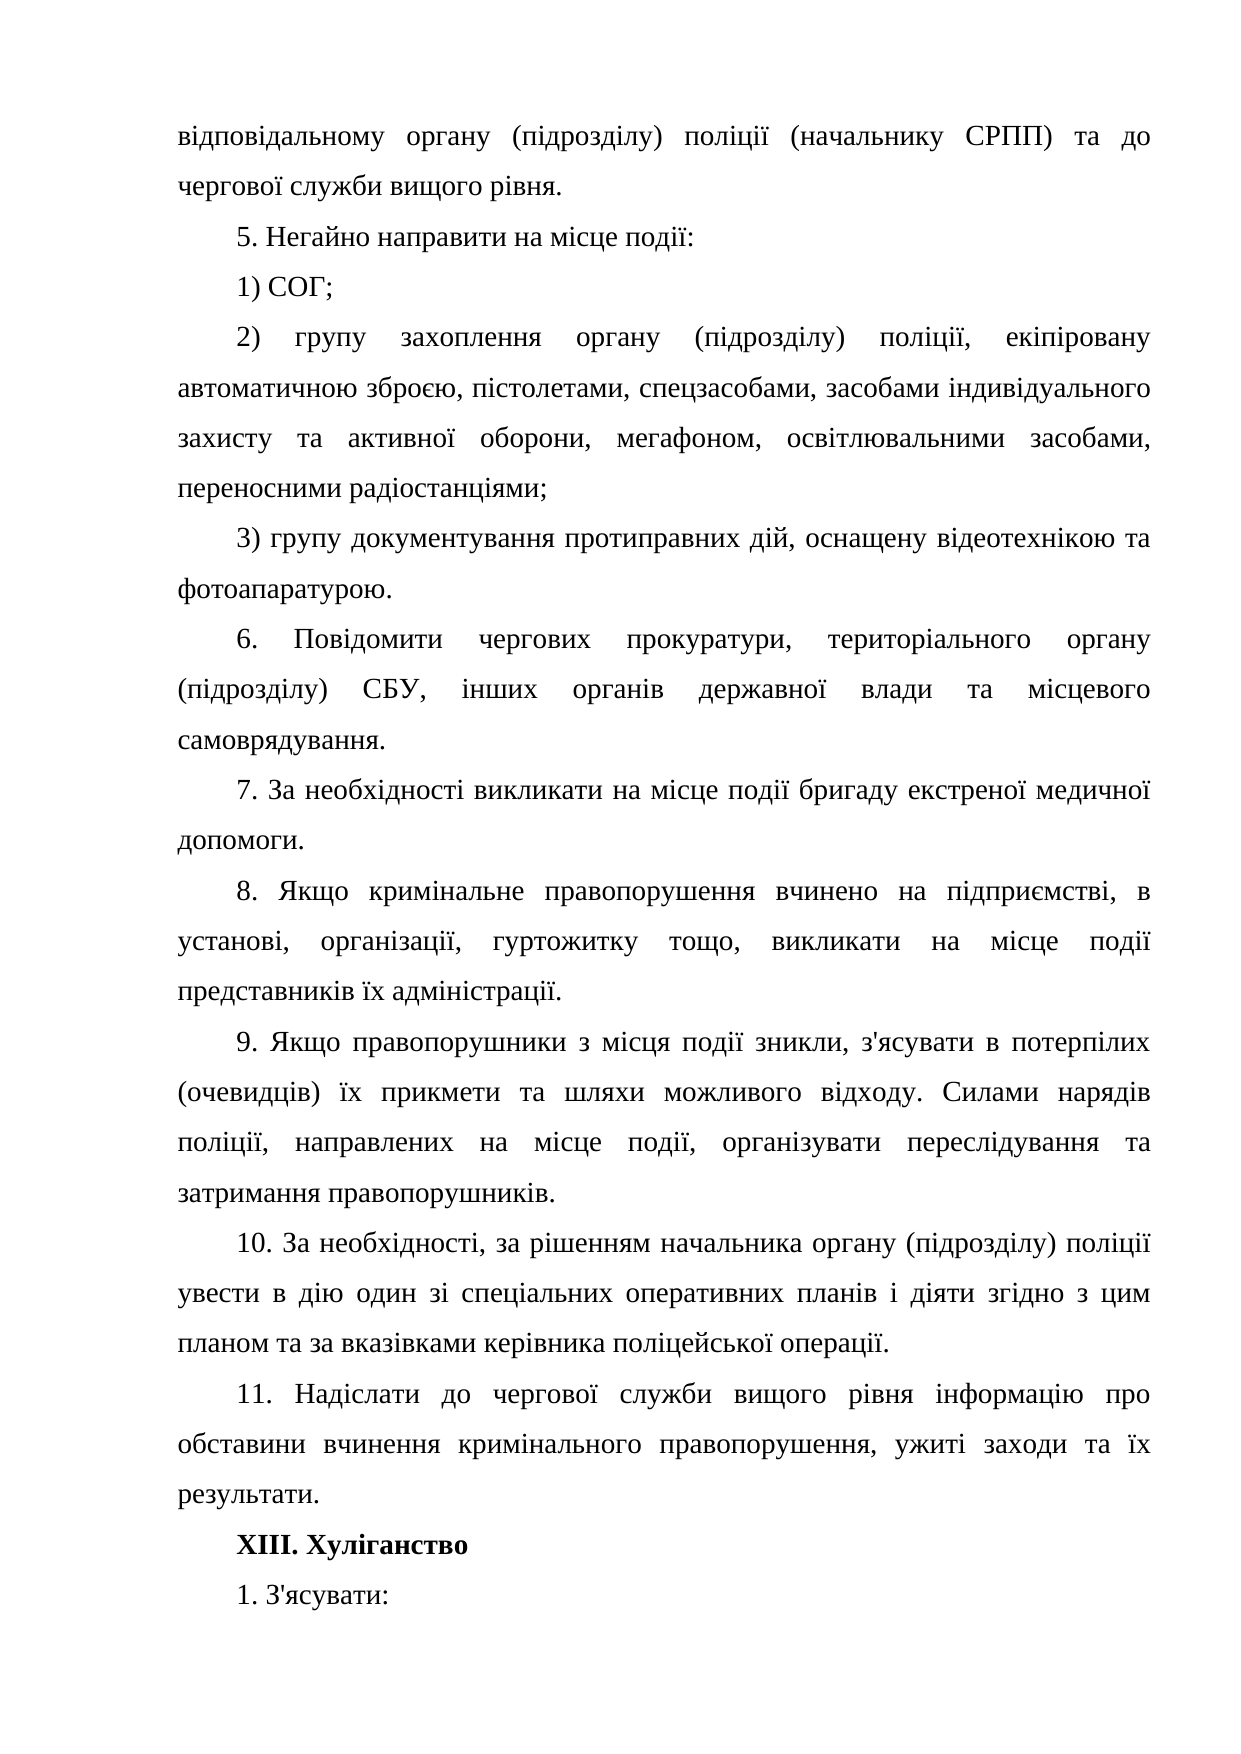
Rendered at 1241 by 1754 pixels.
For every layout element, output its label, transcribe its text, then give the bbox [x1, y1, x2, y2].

text 2) групу захоплення органу (підрозділу) поліції, екіпіровану автоматичною зброєю, пістолетами, спецзасобами, засобами індивідуального захисту та активної оборони, мегафоном, освітлювальними засобами, переносними радіостанціями; [177, 319, 1152, 504]
text 7. За необхідності викликати на місце події бригаду екстреної медичної допомоги. [177, 772, 1152, 856]
text 8. Якщо кримінальне правопорушення вчинено на підприємстві, в установі, організації, гуртожитку тощо, викликати на місце події представників їх адміністрації. [177, 873, 1152, 1007]
text 1. З'ясувати: [177, 1577, 1152, 1611]
text 11. Надіслати до чергової служби вищого рівня інформацію про обставини вчинення кримінального правопорушення, ужиті заходи та їх результати. [177, 1376, 1152, 1510]
text XIII. Хуліганство [177, 1527, 1105, 1560]
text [177, 118, 1152, 202]
text 3) групу документування протиправних дій, оснащену відеотехнікою та фотоапаратурою. [177, 521, 1152, 604]
text 6. Повідомити чергових прокуратури, територіального органу (підрозділу) СБУ, інших органів державної влади та місцевого самоврядування. [177, 621, 1152, 755]
text 1) СОГ; [177, 269, 1152, 303]
text 5. Негайно направити на місце події: [177, 219, 1152, 252]
text 10. За необхідності, за рішенням начальника органу (підрозділу) поліції увести в дію один зі спеціальних оперативних планів і діяти згідно з цим планом та за вказівками керівника поліцейської операції. [177, 1225, 1152, 1359]
text 9. Якщо правопорушники з місця події зникли, з'ясувати в потерпілих (очевидців) їх прикмети та шляхи можливого відходу. Силами нарядів поліції, направлених на місце події, організувати переслідування та затримання правопорушників. [177, 1024, 1152, 1208]
